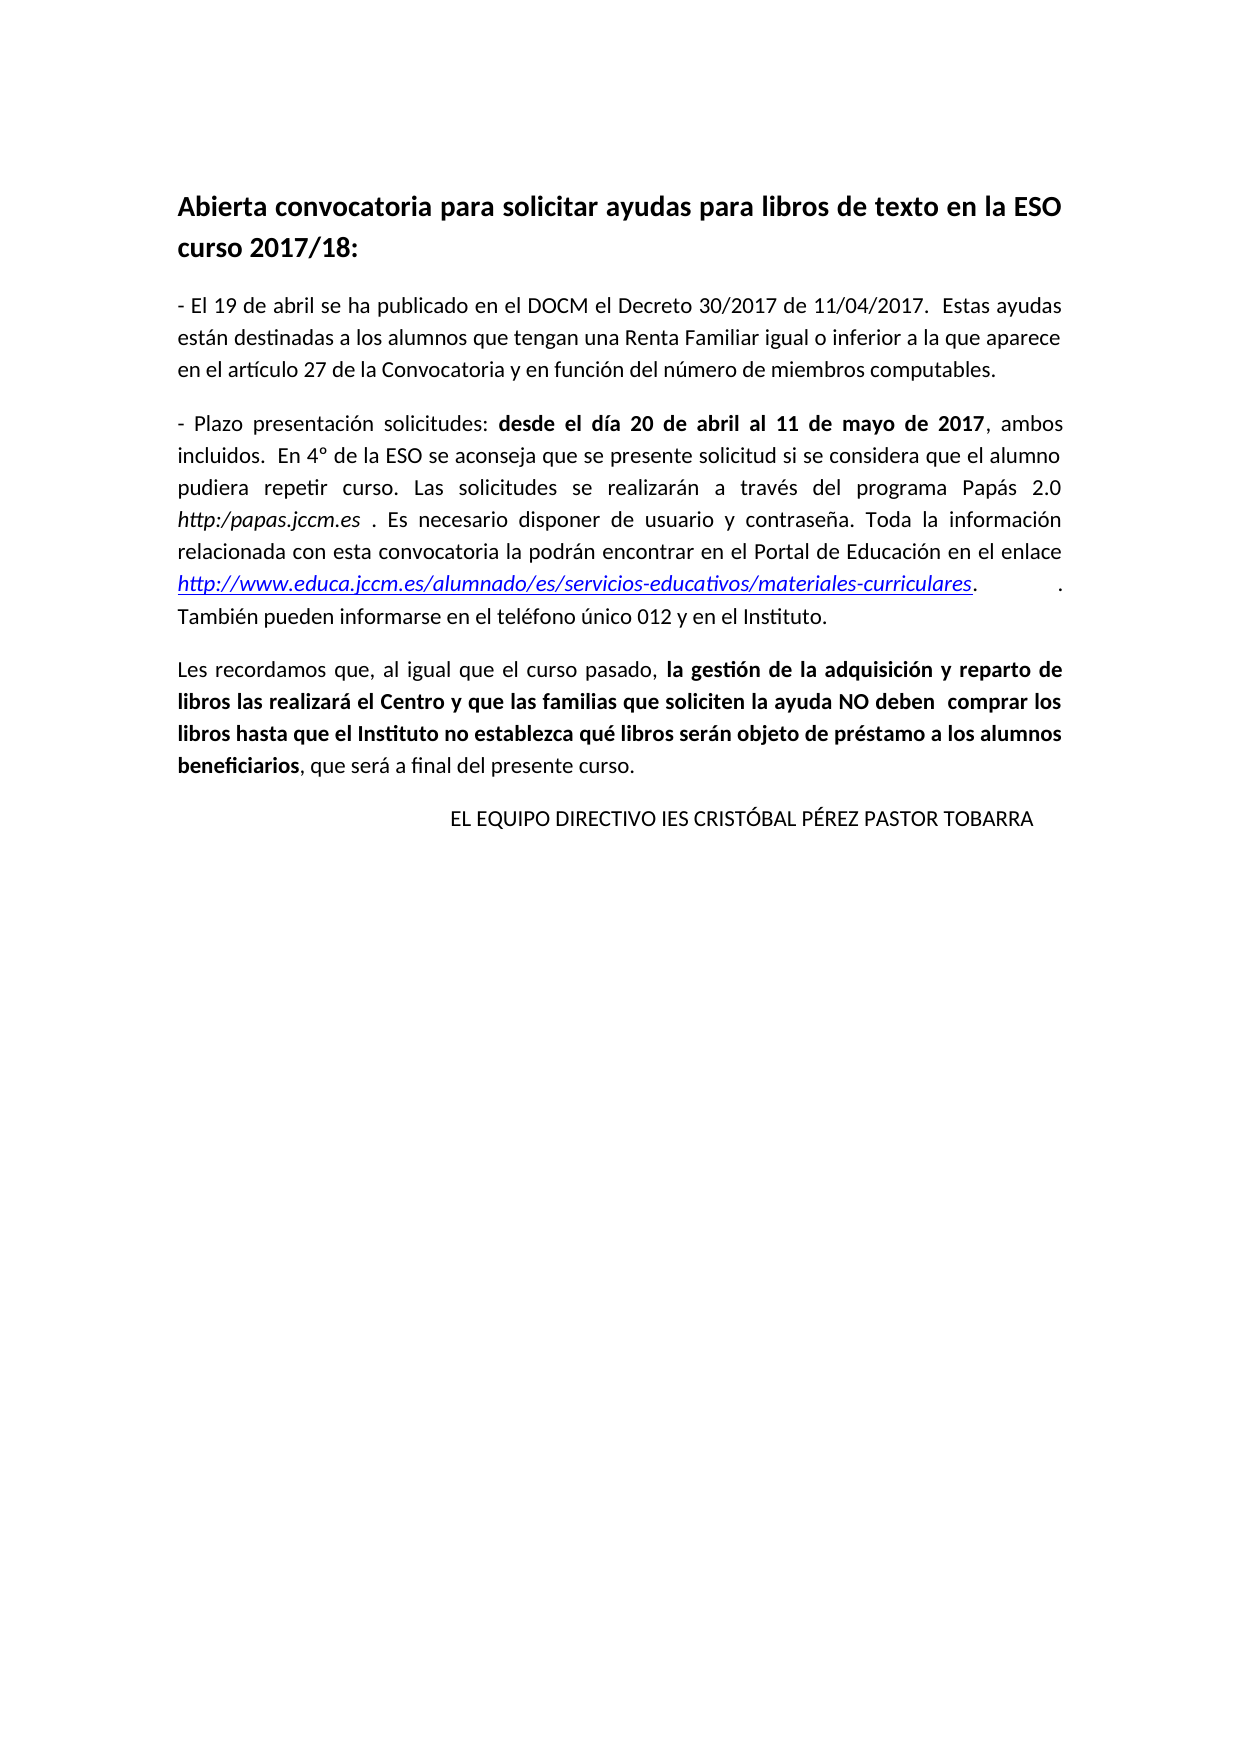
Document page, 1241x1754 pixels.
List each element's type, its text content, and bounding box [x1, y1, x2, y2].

text - El 19 de abril se ha publicado en el DOCM el Decreto 30/2017 de 11/04/2017. Estas ayudas están destinadas a los alumnos que tengan una Renta Familiar igual o inferior a la que aparece en el artículo 27 de la Convocatoria y en función del número de miembros computables. [177, 291, 1063, 384]
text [177, 148, 1063, 265]
text Les recordamos que, al igual que el curso pasado, la gestión de la adquisición y reparto de libros las realizará el Centro y que las familias que soliciten la ayuda NO deben comprar los libros hasta que el Instituto no establezca qué libros serán objeto de préstamo a los alumnos beneficiarios, que será a final del presente curso. [177, 655, 1063, 779]
text - Plazo presentación solicitudes: desde el día 20 de abril al 11 de mayo de 2017, ambos incluidos. En 4º de la ESO se aconseja que se presente solicitud si se considera que el alumno pudiera repetir curso. Las solicitudes se realizarán a través del programa Papás 2.0 http:/papas.jccm.es . Es necesario disponer de usuario y contraseña. Toda la información relacionada con esta convocatoria la podrán encontrar en el Portal de Educación en el enlace http://www.educa.jccm.es/alumnado/es/servicios-educativos/materiales-curriculares. . También pueden informarse en el teléfono único 012 y en el Instituto. [177, 409, 1063, 630]
text EL EQUIPO DIRECTIVO IES CRISTÓBAL PÉREZ PASTOR TOBARRA [177, 804, 1063, 832]
